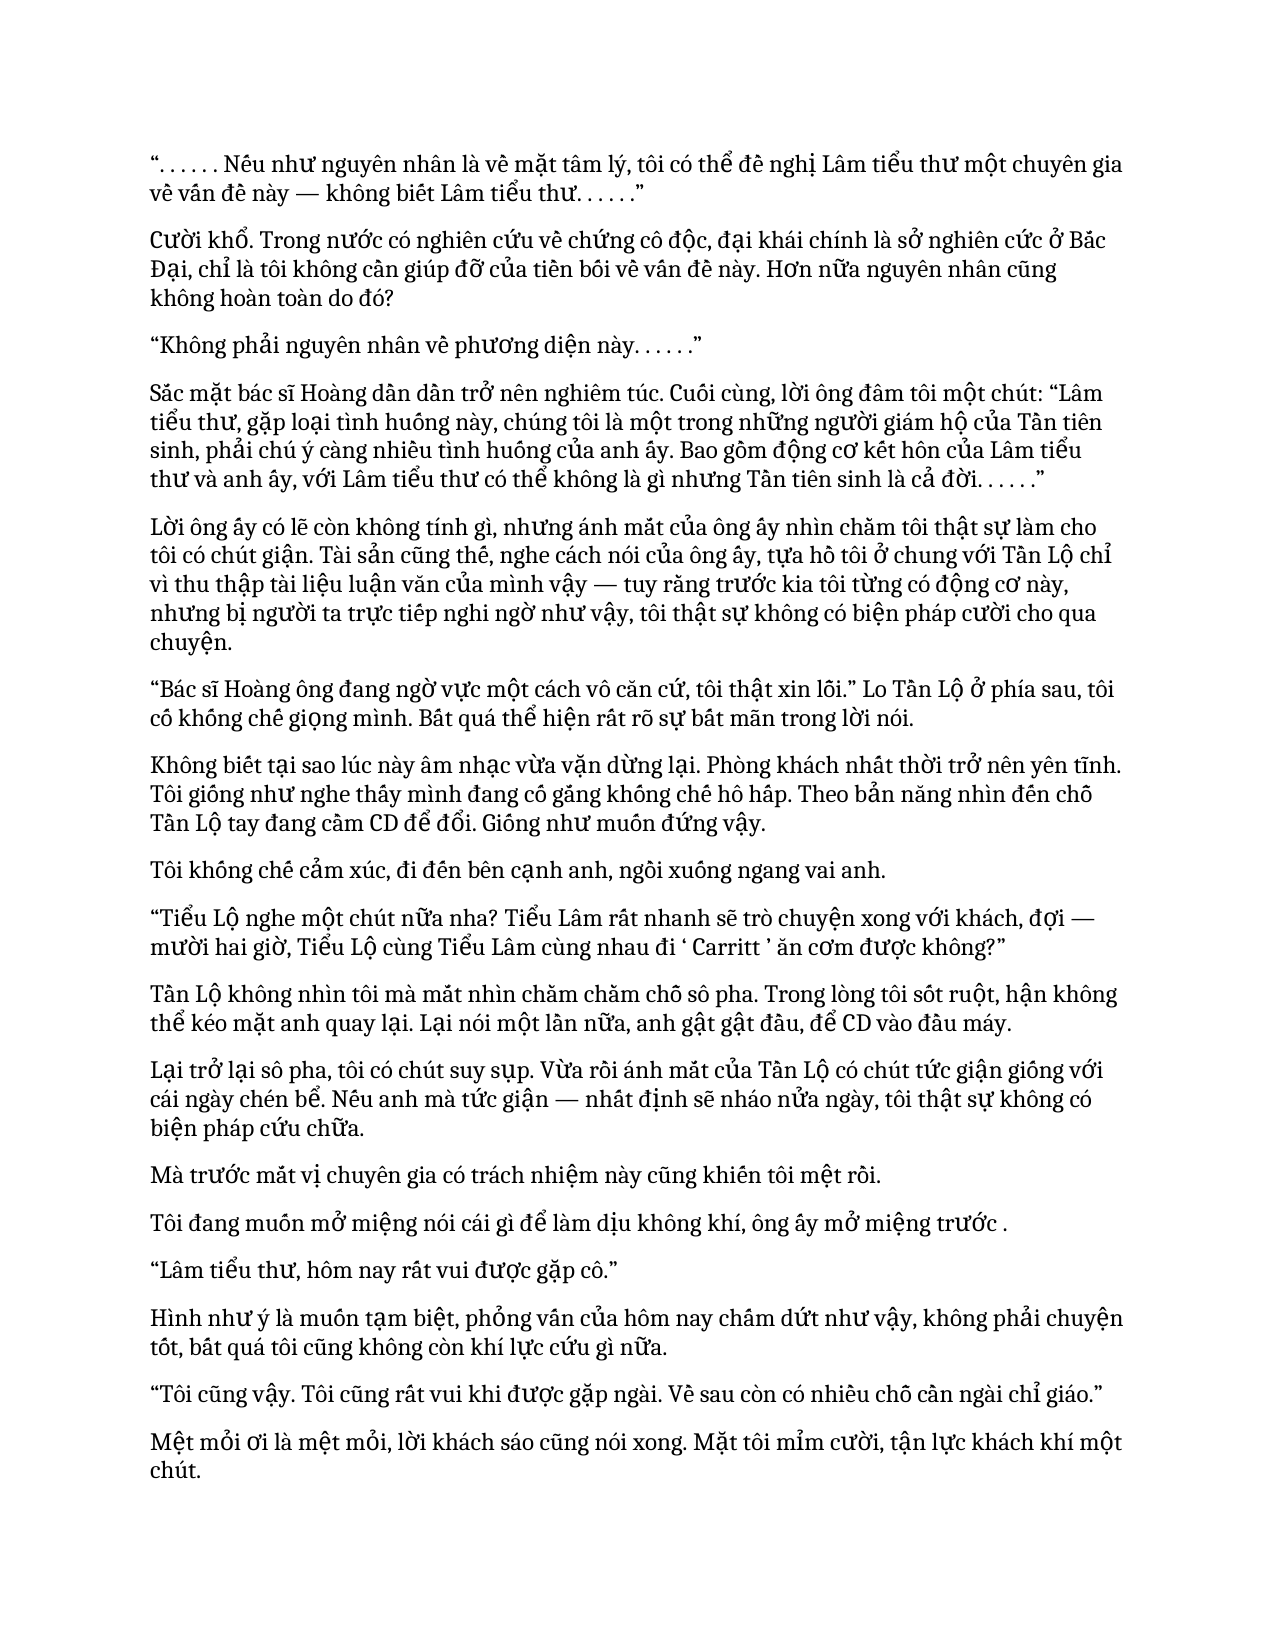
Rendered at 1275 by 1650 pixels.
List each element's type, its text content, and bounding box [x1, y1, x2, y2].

text “Không phải nguyên nhân về phương diện này. . . . . .” [150, 331, 1125, 360]
text Tôi đang muốn mở miệng nói cái gì để làm dịu không khí, ông ấy mở miệng trước . [150, 1209, 1125, 1237]
text “. . . . . . Nếu như nguyên nhân là về mặt tâm lý, tôi có thể đề nghị Lâm tiểu thư một chuyên gia về vấn đề này ― không biết Lâm tiểu thư. . . . . .” [150, 150, 1125, 207]
text “Tôi cũng vậy. Tôi cũng rất vui khi được gặp ngài. Về sau còn có nhiều chỗ cần ngài chỉ giáo.” [150, 1380, 1125, 1409]
text Hình như ý là muốn tạm biệt, phỏng vấn của hôm nay chấm dứt như vậy, không phải chuyện tốt, bất quá tôi cũng không còn khí lực cứu gì nữa. [150, 1304, 1125, 1361]
text Mệt mỏi ơi là mệt mỏi, lời khách sáo cũng nói xong. Mặt tôi mỉm cười, tận lực khách khí một chút. [150, 1427, 1125, 1485]
text Tôi khống chế cảm xúc, đi đến bên cạnh anh, ngồi xuống ngang vai anh. [150, 856, 1125, 885]
text “Bác sĩ Hoàng ông đang ngờ vực một cách vô căn cứ, tôi thật xin lỗi.” Lo Tần Lộ ở phía sau, tôi cố khống chế giọng mình. Bất quá thể hiện rất rõ sự bất mãn trong lời nói. [150, 675, 1125, 732]
text Lời ông ấy có lẽ còn không tính gì, nhưng ánh mắt của ông ấy nhìn chằm tôi thật sự làm cho tôi có chút giận. Tài sản cũng thế, nghe cách nói của ông ấy, tựa hồ tôi ở chung với Tần Lộ chỉ vì thu thập tài liệu luận văn của mình vậy ― tuy rằng trước kia tôi từng có động cơ này, nhưng bị người ta trực tiếp nghi ngờ như vậy, tôi thật sự không có biện pháp cười cho qua chuyện. [150, 512, 1125, 656]
text “Tiểu Lộ nghe một chút nữa nha? Tiểu Lâm rất nhanh sẽ trò chuyện xong với khách, đợi ― mười hai giờ, Tiểu Lộ cùng Tiểu Lâm cùng nhau đi ‘ Carritt ’ ăn cơm được không?” [150, 904, 1125, 961]
text Mà trước mắt vị chuyên gia có trách nhiệm này cũng khiến tôi mệt rồi. [150, 1161, 1125, 1190]
text Cười khổ. Trong nước có nghiên cứu về chứng cô độc, đại khái chính là sở nghiên cức ở Bắc Đại, chỉ là tôi không cần giúp đỡ của tiền bối về vấn đề này. Hơn nữa nguyên nhân cũng không hoàn toàn do đó? [150, 226, 1125, 312]
text Tần Lộ không nhìn tôi mà mắt nhìn chằm chằm chỗ sô pha. Trong lòng tôi sốt ruột, hận không thể kéo mặt anh quay lại. Lại nói một lần nữa, anh gật gật đầu, để CD vào đầu máy. [150, 980, 1125, 1037]
text “Lâm tiểu thư, hôm nay rất vui được gặp cô.” [150, 1256, 1125, 1285]
text Sắc mặt bác sĩ Hoàng dần dần trở nên nghiêm túc. Cuối cùng, lời ông đâm tôi một chút: “Lâm tiểu thư, gặp loại tình huống này, chúng tôi là một trong những người giám hộ của Tần tiên sinh, phải chú ý càng nhiều tình huống của anh ấy. Bao gồm động cơ kết hôn của Lâm tiểu thư và anh ấy, với Lâm tiểu thư có thể không là gì nhưng Tần tiên sinh là cả đời. . . . . .” [150, 379, 1125, 494]
text Lại trở lại sô pha, tôi có chút suy sụp. Vừa rồi ánh mắt của Tần Lộ có chút tức giận giống với cái ngày chén bể. Nếu anh mà tức giận ― nhất định sẽ nháo nửa ngày, tôi thật sự không có biện pháp cứu chữa. [150, 1056, 1125, 1142]
text Không biết tại sao lúc này âm nhạc vừa vặn dừng lại. Phòng khách nhất thời trở nên yên tĩnh. Tôi giống như nghe thấy mình đang cố gắng khống chế hô hấp. Theo bản năng nhìn đến chỗ Tần Lộ tay đang cầm CD để đổi. Giống như muốn đứng vậy. [150, 751, 1125, 837]
